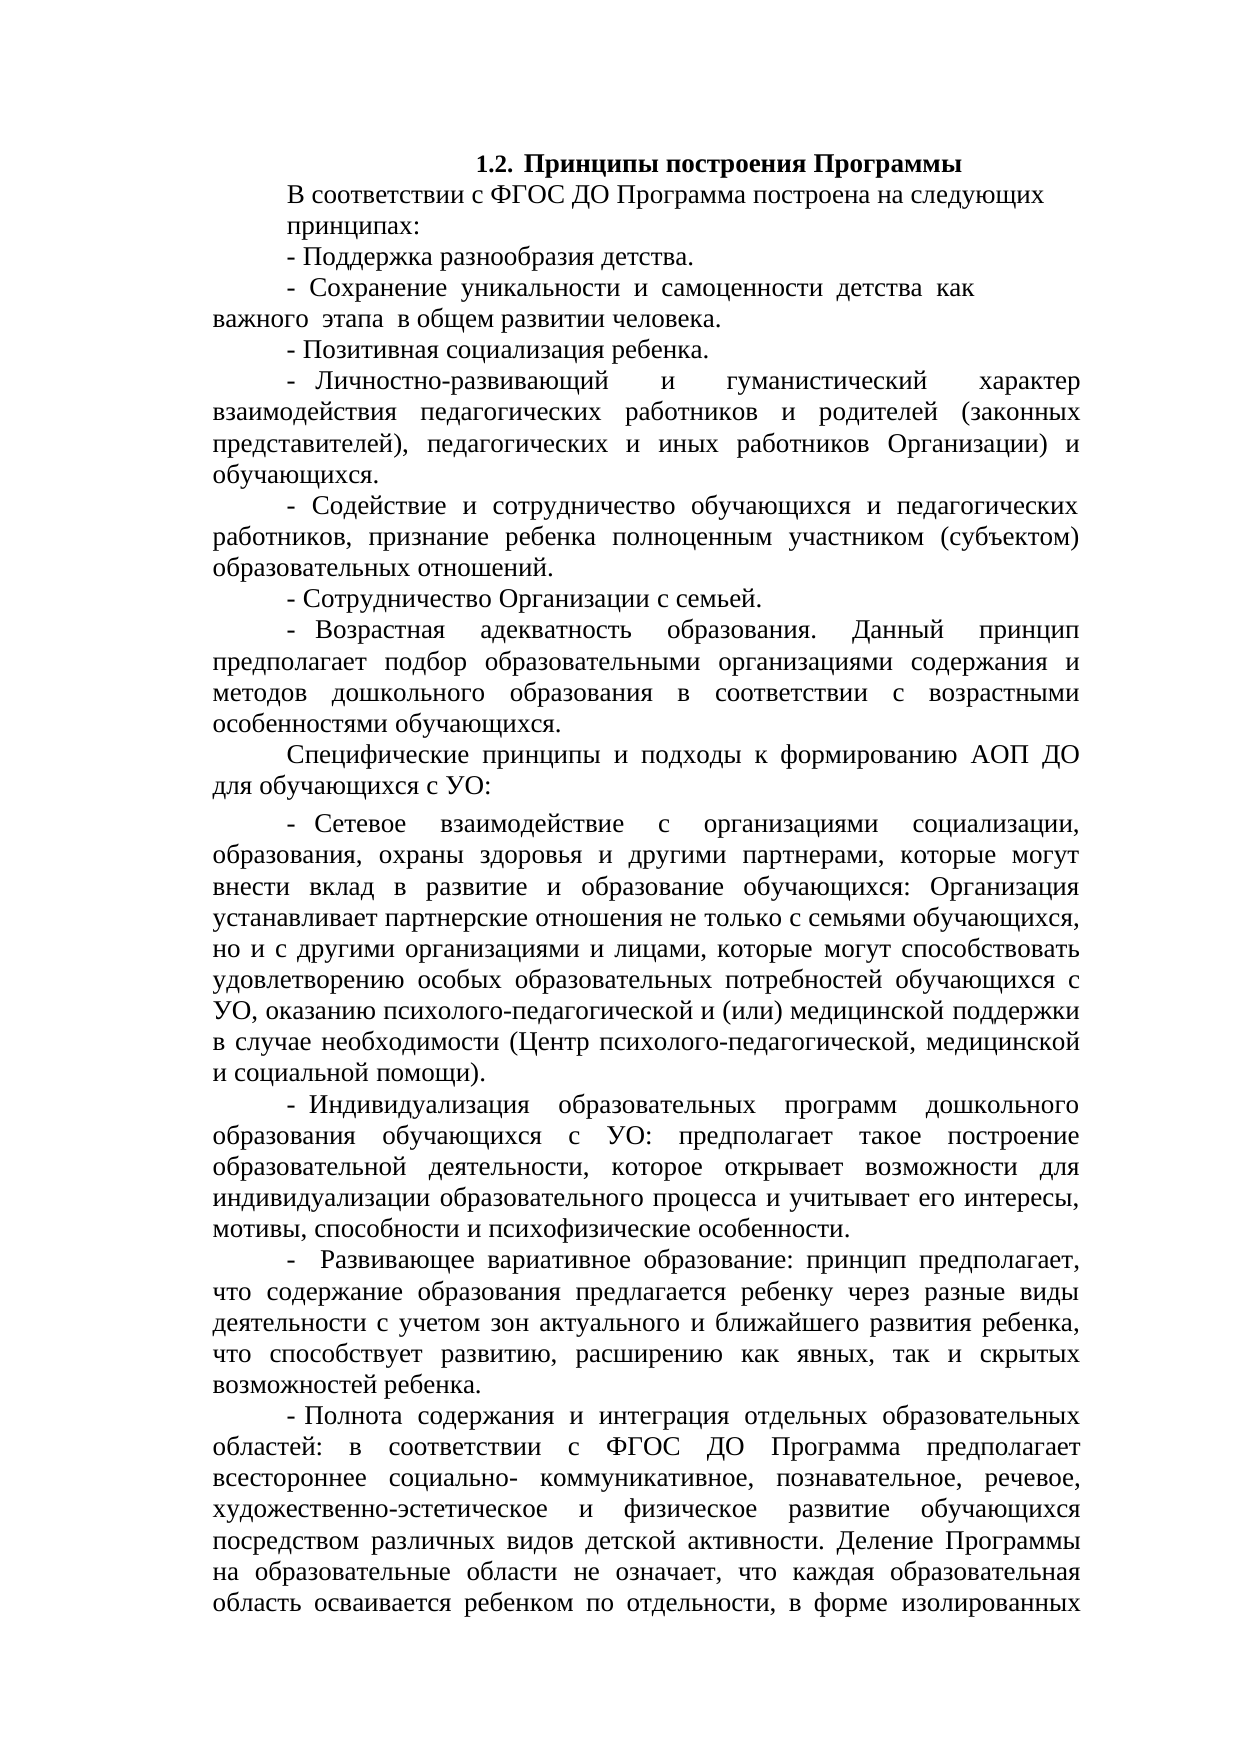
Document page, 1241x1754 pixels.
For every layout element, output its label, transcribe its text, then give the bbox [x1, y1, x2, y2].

list Индивидуализация образовательных программ дошкольного образования обучающихся с УО: предполагает такое построение образовательной деятельности, которое открывает возможности для индивидуализации образовательного процесса и учитывает его интересы, мотивы, способности и психофизические особенности. [212, 1088, 1080, 1243]
list Сохранение уникальности и самоценности детства как важного этапа в общем развитии человека. [212, 271, 1080, 334]
list Возрастная адекватность образования. Данный принцип предполагает подбор образовательными организациями содержания и методов дошкольного образования в соответствии с возрастными особенностями обучающихся. [212, 613, 1079, 738]
text Специфические принципы и подходы к формированию АОП ДО для обучающихся с УО: [212, 738, 1080, 800]
subtitle Принципы построения Программы [476, 148, 1152, 179]
list Развивающее вариативное образование: принцип предполагает, что содержание образования предлагается ребенку через разные виды деятельности с учетом зон актуального и ближайшего развития ребенка, что способствует развитию, расширению как явных, так и скрытых возможностей ребенка. [212, 1243, 1080, 1399]
list Поддержка разнообразия детства. [286, 240, 1152, 271]
list Личностно-развивающий и гуманистический характер взаимодействия педагогических работников и родителей (законных представителей), педагогических и иных работников Организации) и обучающихся. [212, 364, 1080, 489]
list Содействие и сотрудничество обучающихся и педагогических работников, признание ребенка полноценным участником (субъектом) образовательных отношений. [212, 489, 1079, 582]
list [212, 1399, 1081, 1617]
text В соответствии с ФГОС ДО Программа построена на следующих принципах: [287, 179, 1152, 240]
list Сотрудничество Организации с семьей. [286, 582, 1152, 613]
list Сетевое взаимодействие с организациями социализации, образования, охраны здоровья и другими партнерами, которые могут внести вклад в развитие и образование обучающихся: Организация устанавливает партнерские отношения не только с семьями обучающихся, но и с другими организациями и лицами, которые могут способствовать удовлетворению особых образовательных потребностей обучающихся с УО, оказанию психолого-педагогической и (или) медицинской поддержки в случае необходимости (Центр психолого-педагогической, медицинской и социальной помощи). [212, 807, 1080, 1088]
list Позитивная социализация ребенка. [286, 334, 1152, 364]
